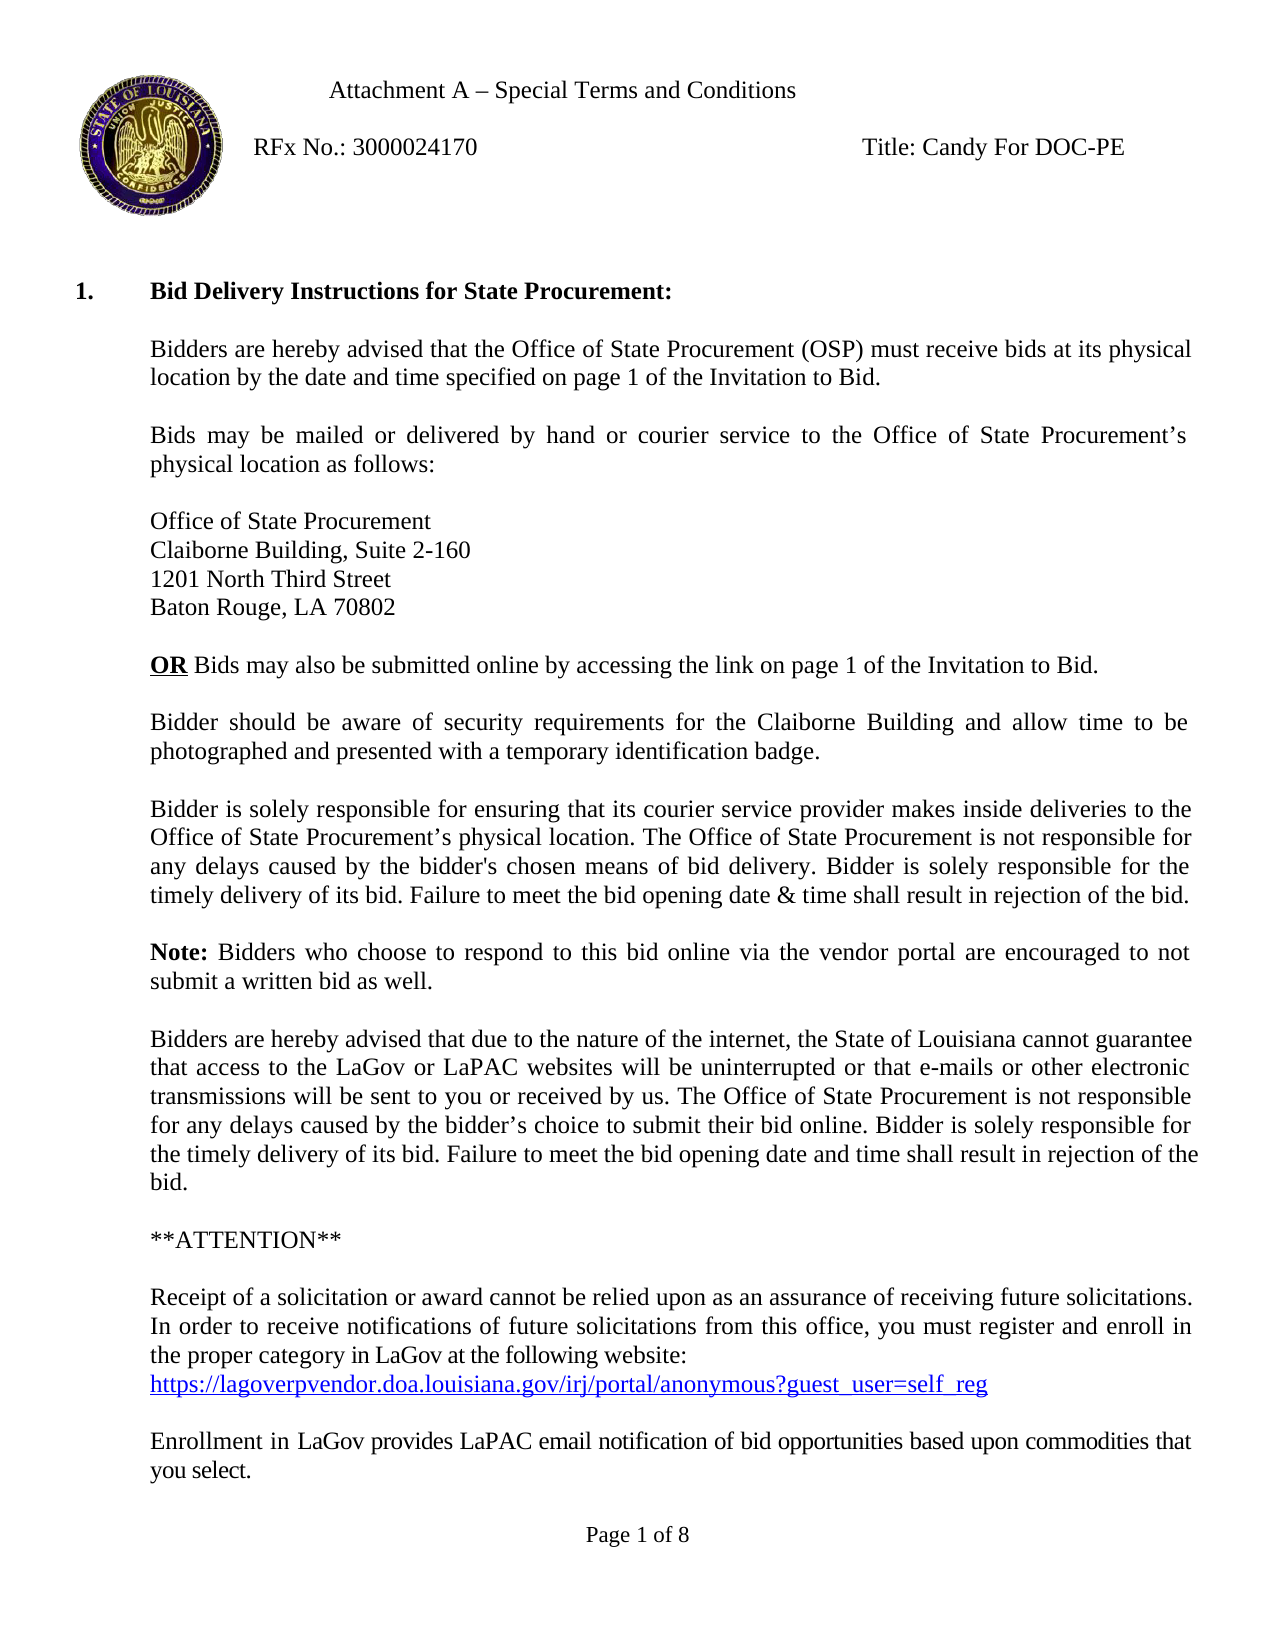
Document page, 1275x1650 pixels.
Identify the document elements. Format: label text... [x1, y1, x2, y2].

text Office of State Procurement [131, 506, 1200, 535]
text Baton Rouge, LA 70802 [131, 592, 1200, 621]
picture [75, 71, 225, 221]
text Bidder should be aware of security requirements for the Claiborne Building and allow time to be photographed and presented with a temporary identification badge. [131, 707, 1200, 765]
list **ATTENTION** [131, 1225, 1200, 1254]
text Bidders are hereby advised that the Office of State Procurement (OSP) must receive bids at its physical location by the date and time specified on page 1 of the Invitation to Bid. [131, 334, 1200, 391]
list Enrollment in LaGov provides LaPAC email notification of bid opportunities based upon commodities that you select. [131, 1426, 1200, 1484]
text Note: Bidders who choose to respond to this bid online via the vendor portal are encouraged to not submit a written bid as well. [131, 937, 1200, 995]
text OR Bids may also be submitted online by accessing the link on page 1 of the Invitation to Bid. [131, 650, 1200, 679]
text Bidder is solely responsible for ensuring that its courier service provider makes inside deliveries to the Office of State Procurement’s physical location. The Office of State Procurement is not responsible for any delays caused by the bidder's chosen means of bid delivery. Bidder is solely responsible for the timely delivery of its bid. Failure to meet the bid opening date & time shall result in rejection of the bid. [131, 794, 1200, 909]
text Bidders are hereby advised that due to the nature of the internet, the State of Louisiana cannot guarantee that access to the LaGov or LaPAC websites will be uninterrupted or that e-mails or other electronic transmissions will be sent to you or received by us. The Office of State Procurement is not responsible for any delays caused by the bidder’s choice to submit their bid online. Bidder is solely responsible for the timely delivery of its bid. Failure to meet the bid opening date and time shall result in rejection of the bid. [131, 1024, 1200, 1196]
list Bid Delivery Instructions for State Procurement: [75, 276, 1200, 305]
text 1201 North Third Street [131, 564, 1200, 592]
text Bids may be mailed or delivered by hand or courier service to the Office of State Procurement’s physical location as follows: [131, 420, 1200, 477]
list https://lagoverpvendor.doa.louisiana.gov/irj/portal/anonymous?guest_user=self_reg [131, 1369, 1200, 1397]
text Claiborne Building, Suite 2-160 [131, 535, 1200, 564]
list Receipt of a solicitation or award cannot be relied upon as an assurance of receiving future solicitations. In order to receive notifications of future solicitations from this office, you must register and enroll in the proper category in LaGov at the following website: [131, 1282, 1200, 1369]
